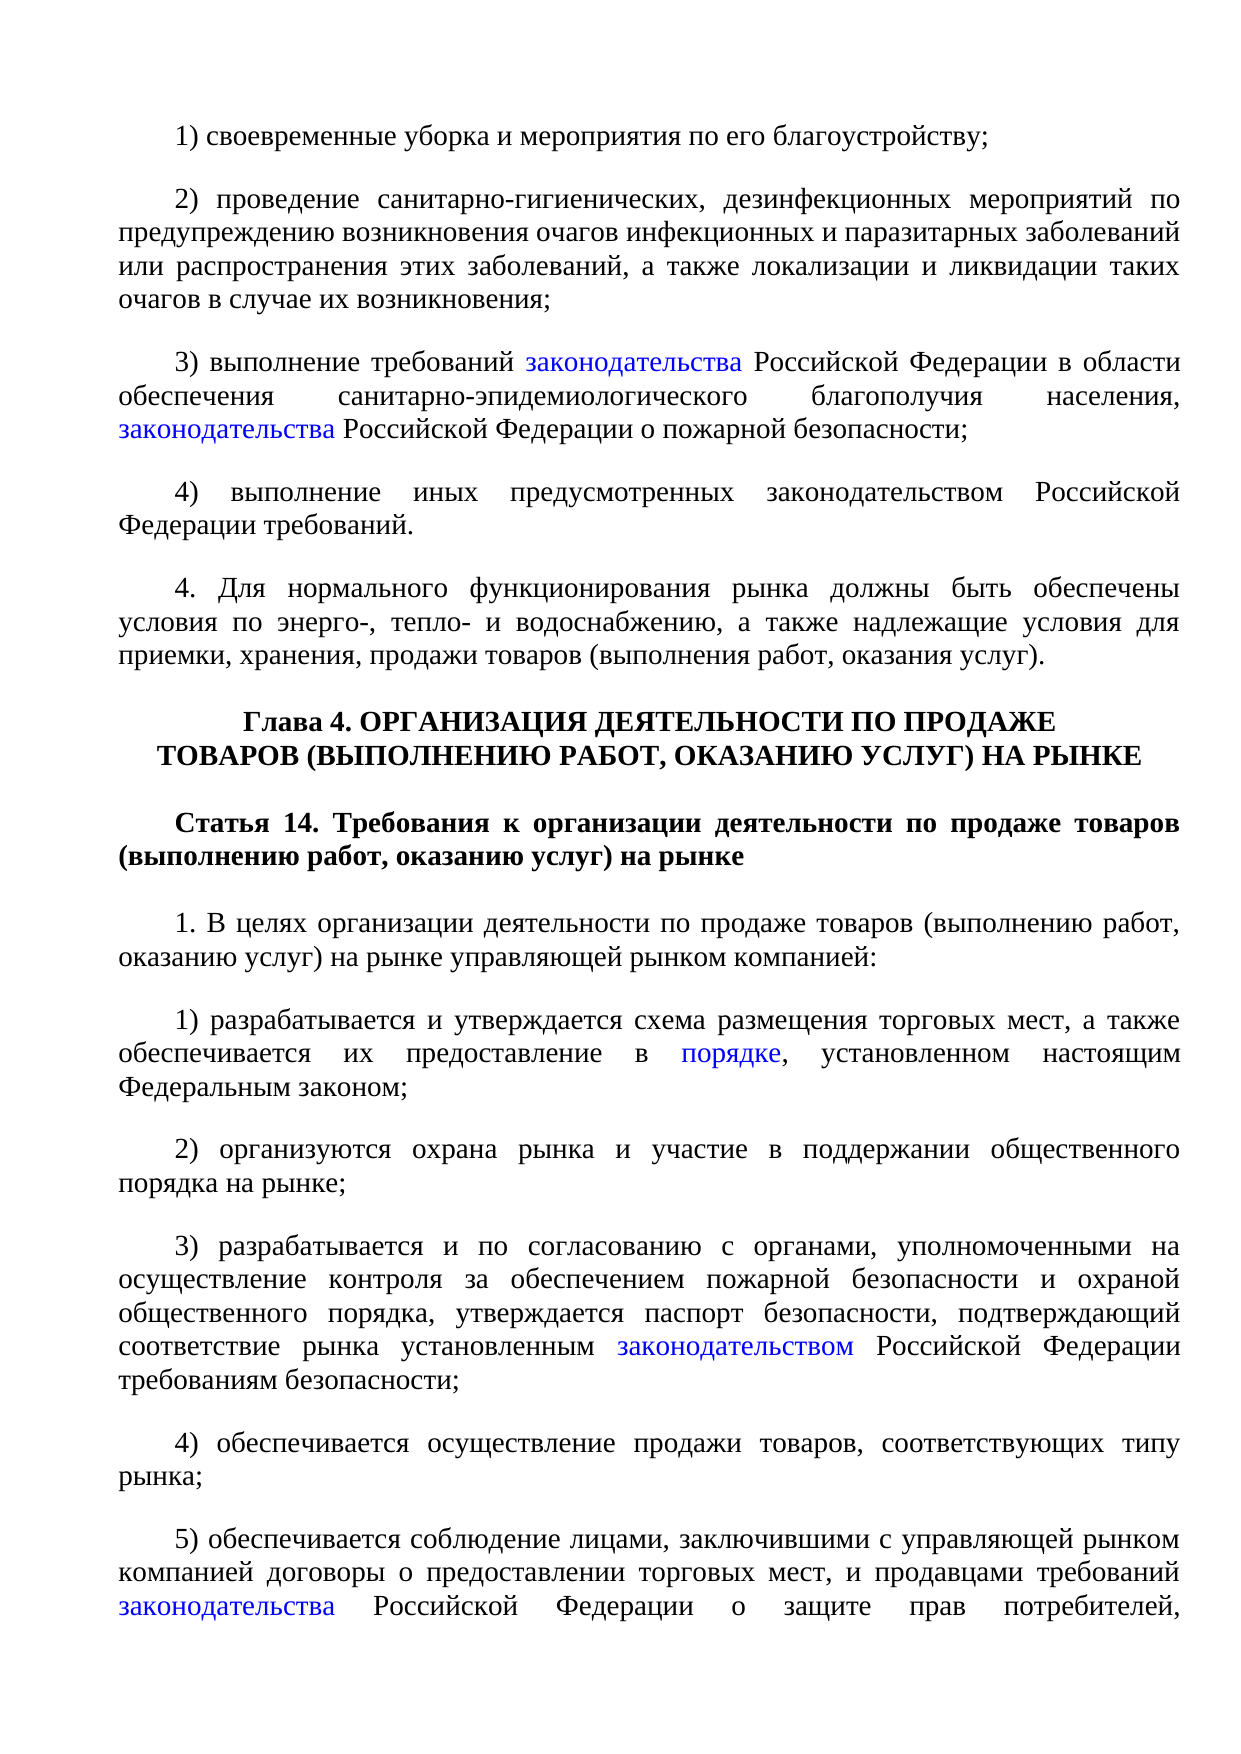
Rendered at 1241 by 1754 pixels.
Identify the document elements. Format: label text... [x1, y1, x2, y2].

text 4) выполнение иных предусмотренных законодательством Российской Федерации требований. [118, 474, 1181, 541]
text 4) обеспечивается осуществление продажи товаров, соответствующих типу рынка; [118, 1425, 1181, 1492]
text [118, 1521, 1181, 1622]
text 1) своевременные уборка и мероприятия по его благоустройству; [118, 118, 1181, 152]
title Статья 14. Требования к организации деятельности по продаже товаров (выполнению работ, оказанию услуг) на рынке [118, 805, 1181, 872]
text 2) проведение санитарно-гигиенических, дезинфекционных мероприятий по предупреждению возникновения очагов инфекционных и паразитарных заболеваний или распространения этих заболеваний, а также локализации и ликвидации таких очагов в случае их возникновения; [118, 181, 1181, 315]
text 4. Для нормального функционирования рынка должны быть обеспечены условия по энерго-, тепло- и водоснабжению, а также надлежащие условия для приемки, хранения, продажи товаров (выполнения работ, оказания услуг). [118, 570, 1181, 671]
text 1) разрабатывается и утверждается схема размещения торговых мест, а также обеспечивается их предоставление в порядке, установленном настоящим Федеральным законом; [118, 1002, 1181, 1102]
text 2) организуются охрана рынка и участие в поддержании общественного порядка на рынке; [118, 1132, 1181, 1199]
text 1. В целях организации деятельности по продаже товаров (выполнению работ, оказанию услуг) на рынке управляющей рынком компанией: [118, 906, 1181, 973]
title Глава 4. ОРГАНИЗАЦИЯ ДЕЯТЕЛЬНОСТИ ПО ПРОДАЖЕ [118, 704, 1181, 738]
text 3) разрабатывается и по согласованию с органами, уполномоченными на осуществление контроля за обеспечением пожарной безопасности и охраной общественного порядка, утверждается паспорт безопасности, подтверждающий соответствие рынка установленным законодательством Российской Федерации требованиям безопасности; [118, 1228, 1181, 1396]
title ТОВАРОВ (ВЫПОЛНЕНИЮ РАБОТ, ОКАЗАНИЮ УСЛУГ) НА РЫНКЕ [118, 738, 1181, 771]
text 3) выполнение требований законодательства Российской Федерации в области обеспечения санитарно-эпидемиологического благополучия населения, законодательства Российской Федерации о пожарной безопасности; [118, 344, 1181, 445]
